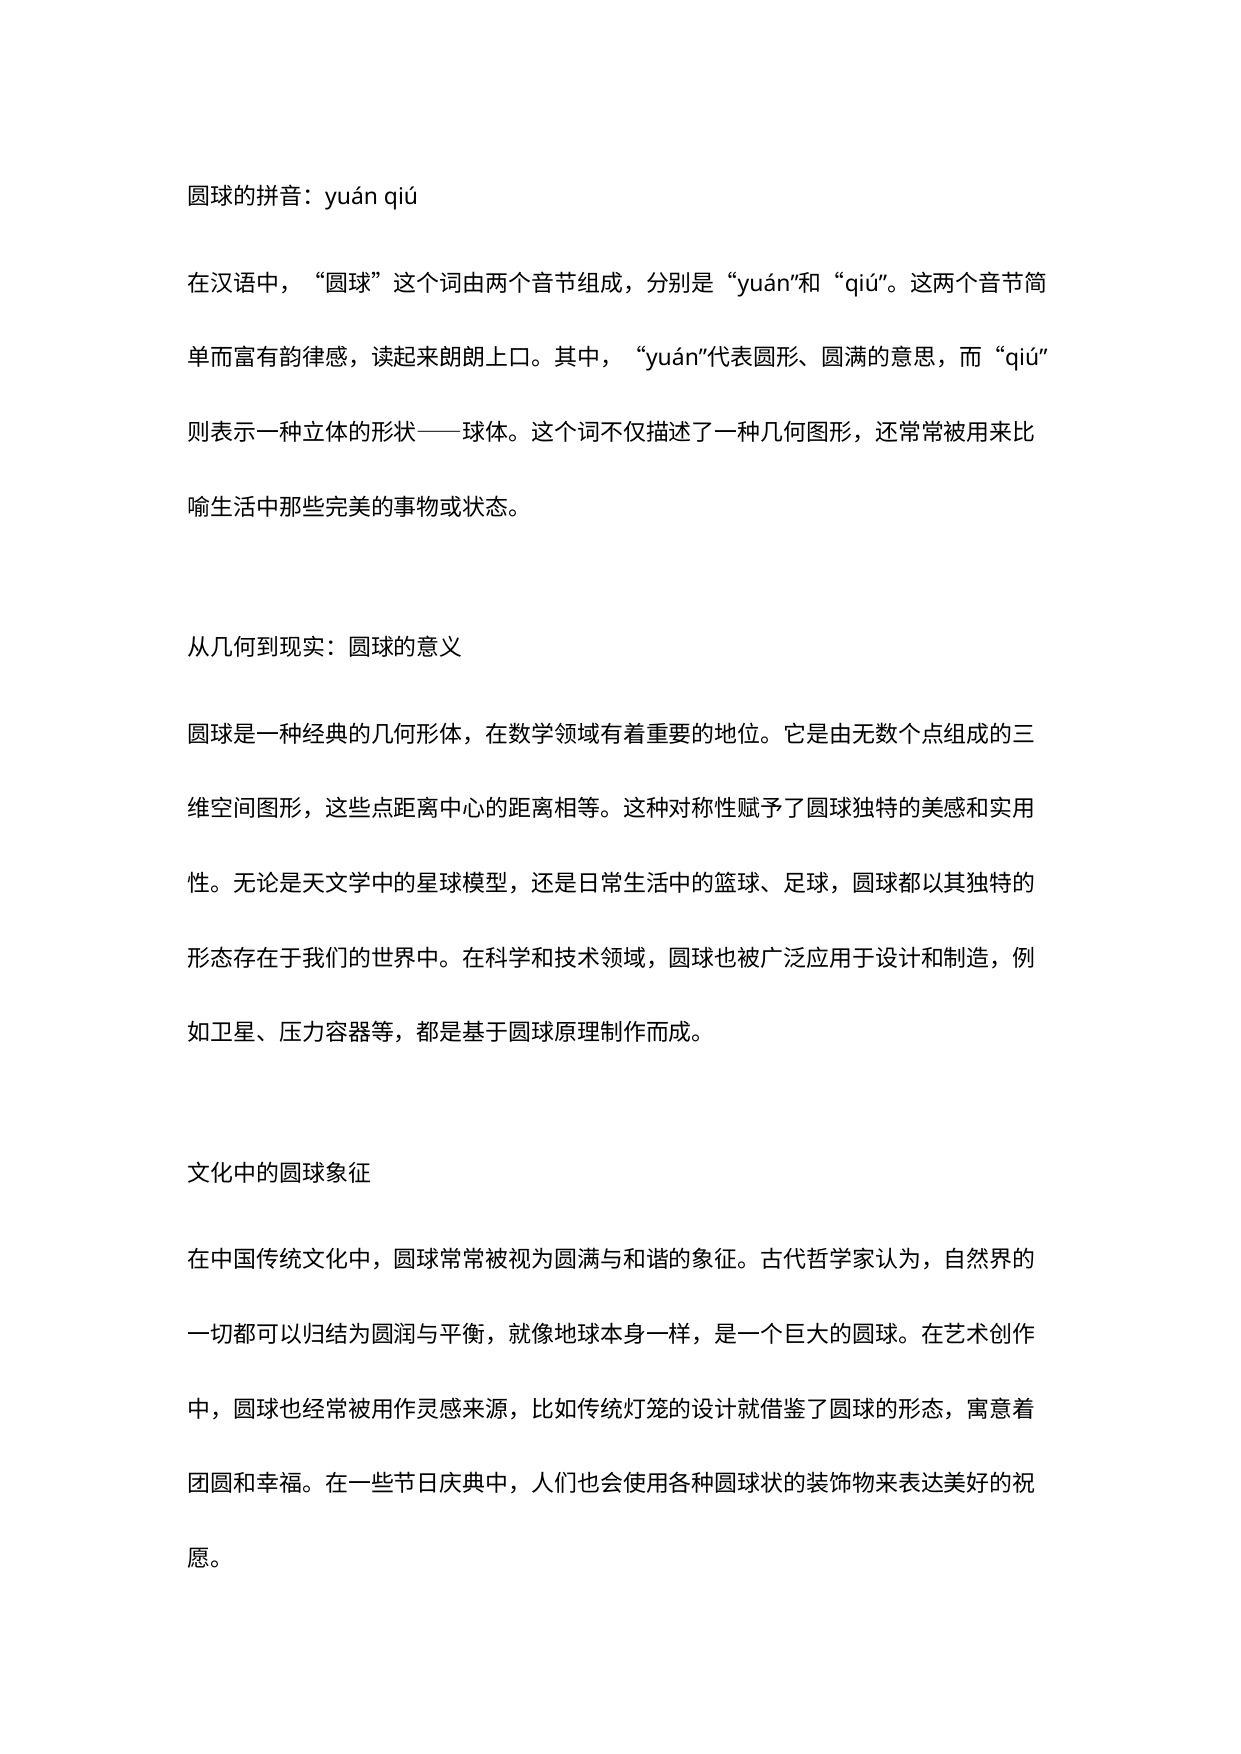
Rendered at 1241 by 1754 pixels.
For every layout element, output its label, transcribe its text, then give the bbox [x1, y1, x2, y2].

text 从几何到现实：圆球的意义 [187, 613, 1053, 678]
text 在汉语中，“圆球”这个词由两个音节组成，分别是“yuán”和“qiú”。这两个音节简单而富有韵律感，读起来朗朗上口。其中，“yuán”代表圆形、圆满的意思，而“qiú”则表示一种立体的形状——球体。这个词不仅描述了一种几何图形，还常常被用来比喻生活中那些完美的事物或状态。 [187, 249, 1053, 538]
text 圆球的拼音：yuán qiú [187, 162, 1053, 227]
text 圆球是一种经典的几何形体，在数学领域有着重要的地位。它是由无数个点组成的三维空间图形，这些点距离中心的距离相等。这种对称性赋予了圆球独特的美感和实用性。无论是天文学中的星球模型，还是日常生活中的篮球、足球，圆球都以其独特的形态存在于我们的世界中。在科学和技术领域，圆球也被广泛应用于设计和制造，例如卫星、压力容器等，都是基于圆球原理制作而成。 [187, 700, 1053, 1063]
text 在中国传统文化中，圆球常常被视为圆满与和谐的象征。古代哲学家认为，自然界的一切都可以归结为圆润与平衡，就像地球本身一样，是一个巨大的圆球。在艺术创作中，圆球也经常被用作灵感来源，比如传统灯笼的设计就借鉴了圆球的形态，寓意着团圆和幸福。在一些节日庆典中，人们也会使用各种圆球状的装饰物来表达美好的祝愿。 [187, 1225, 1053, 1589]
text 文化中的圆球象征 [187, 1139, 1053, 1204]
